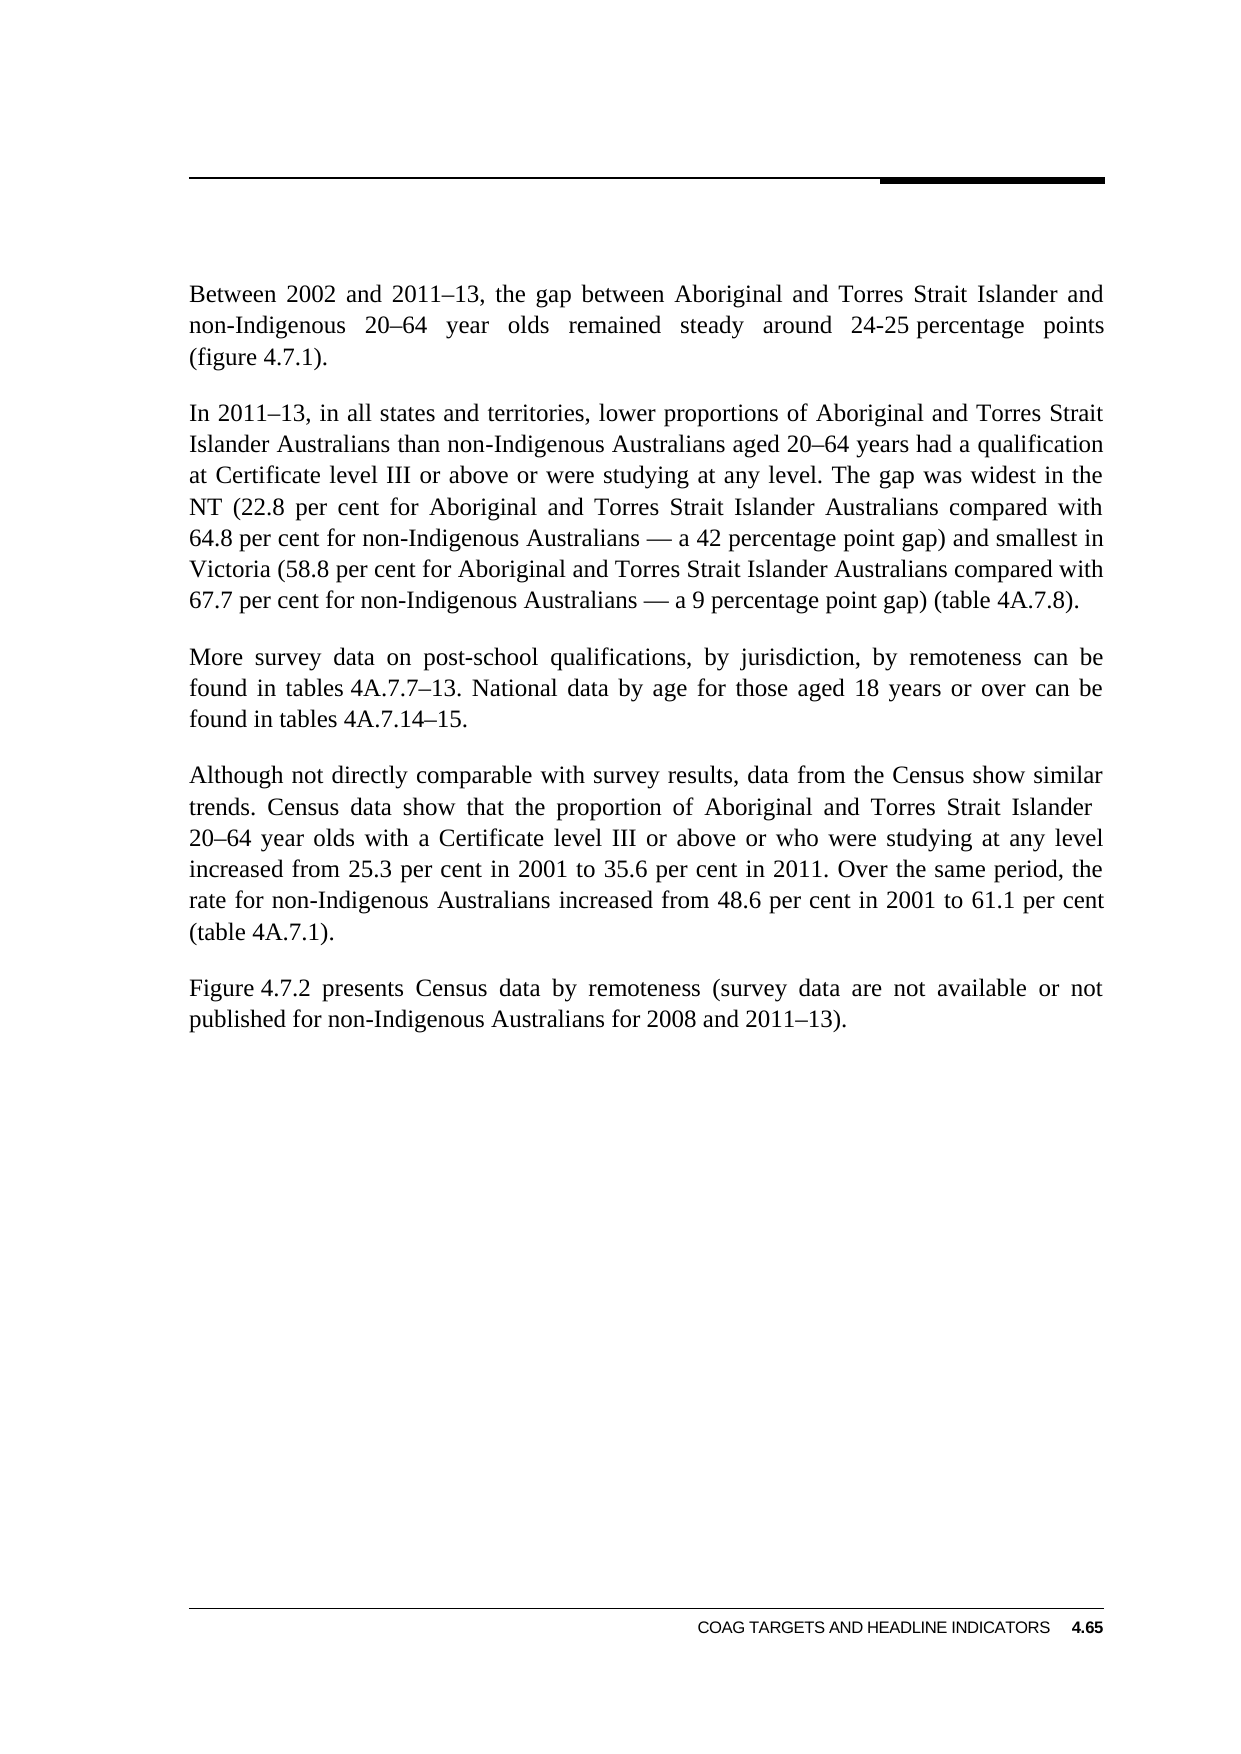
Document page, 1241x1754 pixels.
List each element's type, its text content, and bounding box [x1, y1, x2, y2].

text More survey data on post-school qualifications, by jurisdiction, by remoteness can be found in tables 4A.7.7–13. National data by age for those aged 18 years or over can be found in tables 4A.7.14–15. [189, 639, 1104, 733]
text Although not directly comparable with survey results, data from the Census show similar trends. Census data show that the proportion of Aboriginal and Torres Strait Islander 20–64 year olds with a Certificate level III or above or who were studying at any level increased from 25.3 per cent in 2001 to 35.6 per cent in 2011. Over the same period, the rate for non-Indigenous Australians increased from 48.6 per cent in 2001 to 61.1 per cent (table 4A.7.1). [189, 758, 1104, 946]
text Figure 4.7.2 presents Census data by remoteness (survey data are not available or not published for non-Indigenous Australians for 2008 and 2011–13). [189, 971, 1104, 1033]
text In 2011–13, in all states and territories, lower proportions of Aboriginal and Torres Strait Islander Australians than non-Indigenous Australians aged 20–64 years had a qualification at Certificate level III or above or were studying at any level. The gap was widest in the NT (22.8 per cent for Aboriginal and Torres Strait Islander Australians compared with 64.8 per cent for non-Indigenous Australians — a 42 percentage point gap) and smallest in Victoria (58.8 per cent for Aboriginal and Torres Strait Islander Australians compared with 67.7 per cent for non-Indigenous Australians — a 9 percentage point gap) (table 4A.7.8). [189, 396, 1104, 614]
text Between 2002 and 2011–13, the gap between Aboriginal and Torres Strait Islander and non-Indigenous 20–64 year olds remained steady around 24-25 percentage points (figure 4.7.1). [189, 277, 1104, 371]
